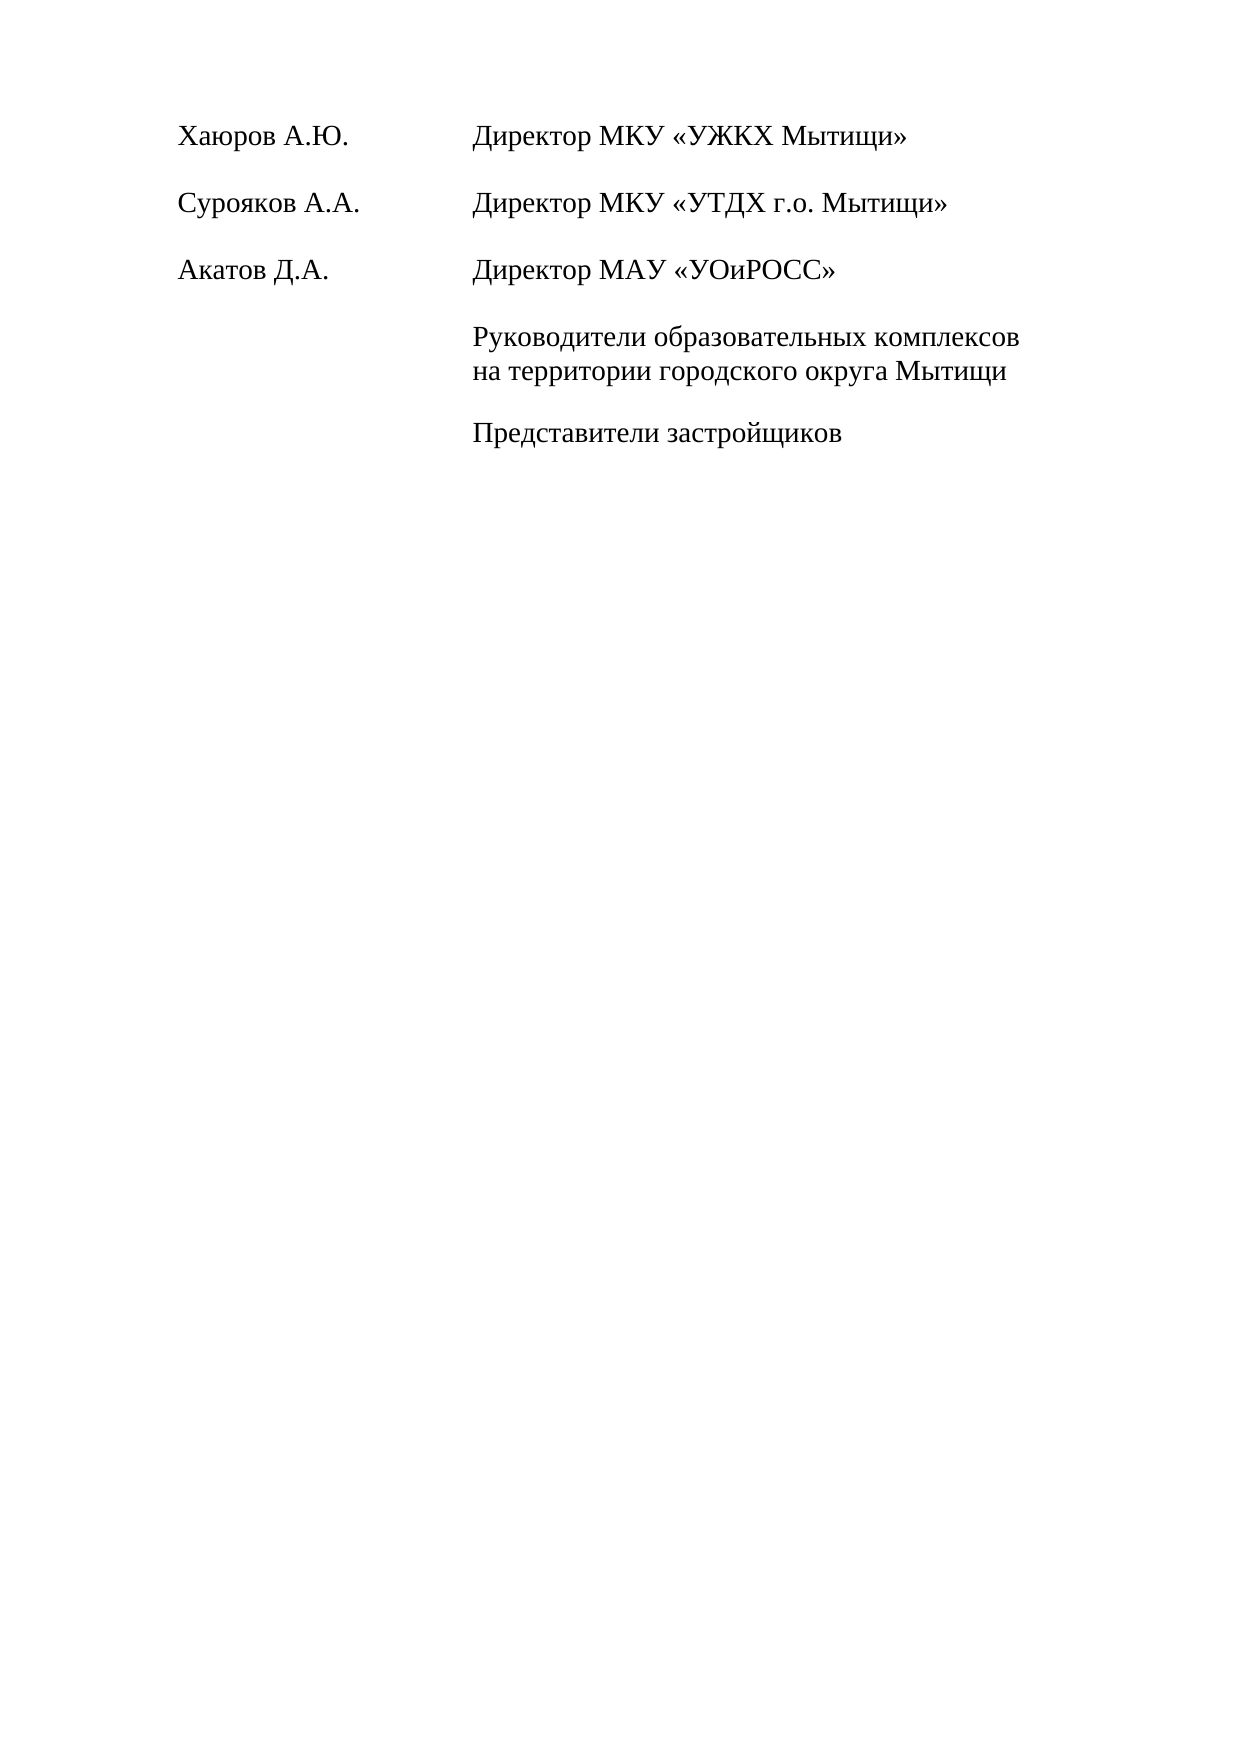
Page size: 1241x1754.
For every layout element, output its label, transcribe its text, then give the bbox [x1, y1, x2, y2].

text Хаюров А.Ю. Директор МКУ «УЖКХ Мытищи» [177, 118, 1152, 152]
text Акатов Д.А. Директор МАУ «УОиРОСС» [177, 252, 1152, 286]
text Руководители образовательных комплексов на территории городского округа Мытищи [177, 319, 1152, 386]
text Сурояков А.А. Директор МКУ «УТДХ г.о. Мытищи» [177, 185, 1152, 219]
text Представители застройщиков [177, 415, 1152, 449]
